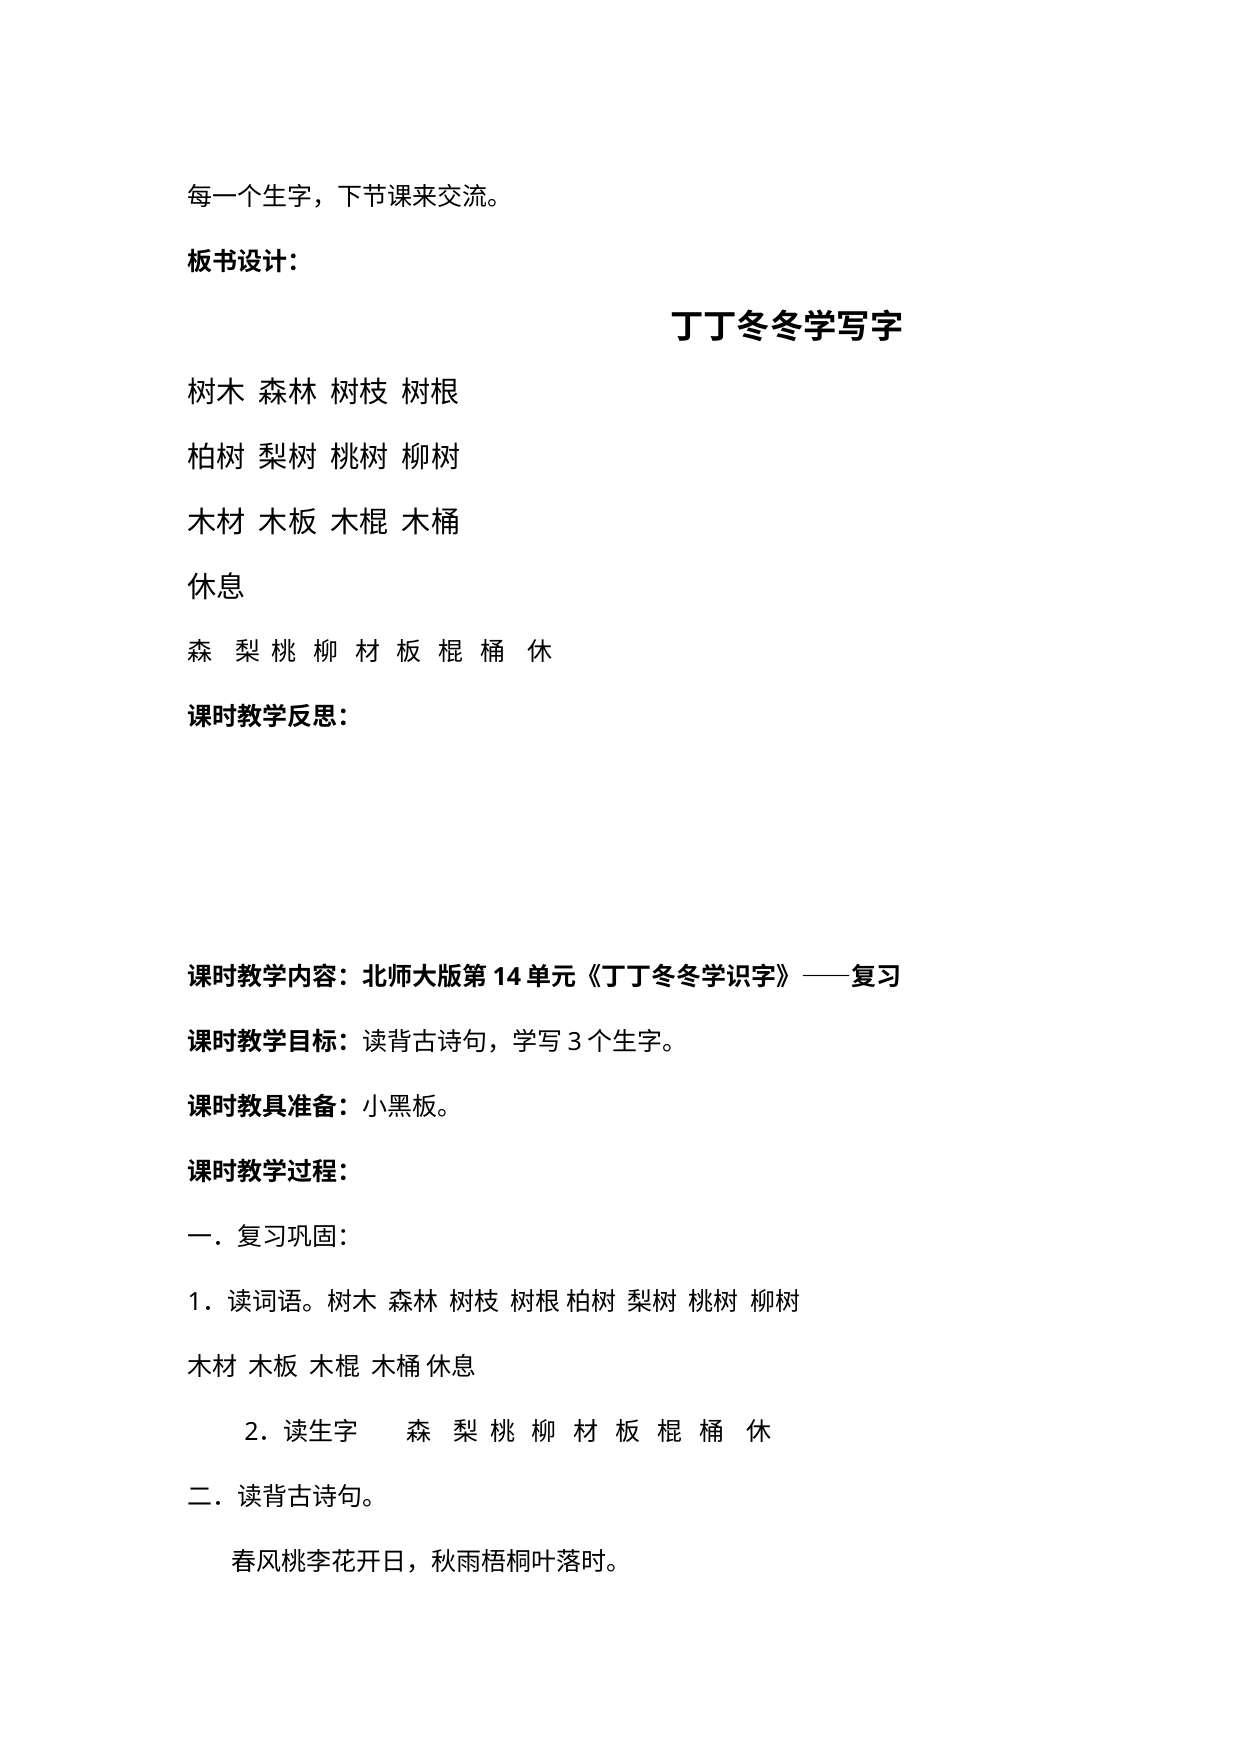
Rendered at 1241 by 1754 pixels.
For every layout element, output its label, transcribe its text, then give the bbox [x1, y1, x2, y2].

text 2．读生字 森 梨 桃 柳 材 板 棍 桶 休 [187, 1397, 1053, 1462]
text 一．复习巩固： [187, 1202, 1053, 1267]
text 休息 [187, 552, 1053, 617]
text 二．读背古诗句。 [187, 1462, 1053, 1527]
text 1．读词语。树木 森林 树枝 树根 柏树 梨树 桃树 柳树 [187, 1267, 1053, 1332]
text 森 梨 桃 柳 材 板 棍 桶 休 [187, 617, 1053, 682]
text 课时教学过程： [187, 1137, 1053, 1202]
text 丁丁冬冬学写字 [354, 292, 1053, 357]
text 课时教学内容：北师大版第14单元《丁丁冬冬学识字》——复习 [187, 942, 1053, 1007]
text 课时教学反思： [187, 682, 1053, 747]
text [187, 162, 1053, 227]
text 春风桃李花开日，秋雨梧桐叶落时。 [187, 1527, 1053, 1592]
text 树木 森林 树枝 树根 [187, 357, 1053, 422]
text 木材 木板 木棍 木桶 休息 [187, 1332, 1053, 1397]
text 课时教具准备：小黑板。 [187, 1072, 1053, 1137]
text 板书设计： [187, 227, 1053, 292]
text 课时教学目标：读背古诗句，学写3个生字。 [187, 1007, 1053, 1072]
text 木材 木板 木棍 木桶 [187, 487, 1053, 552]
text 柏树 梨树 桃树 柳树 [187, 422, 1053, 487]
